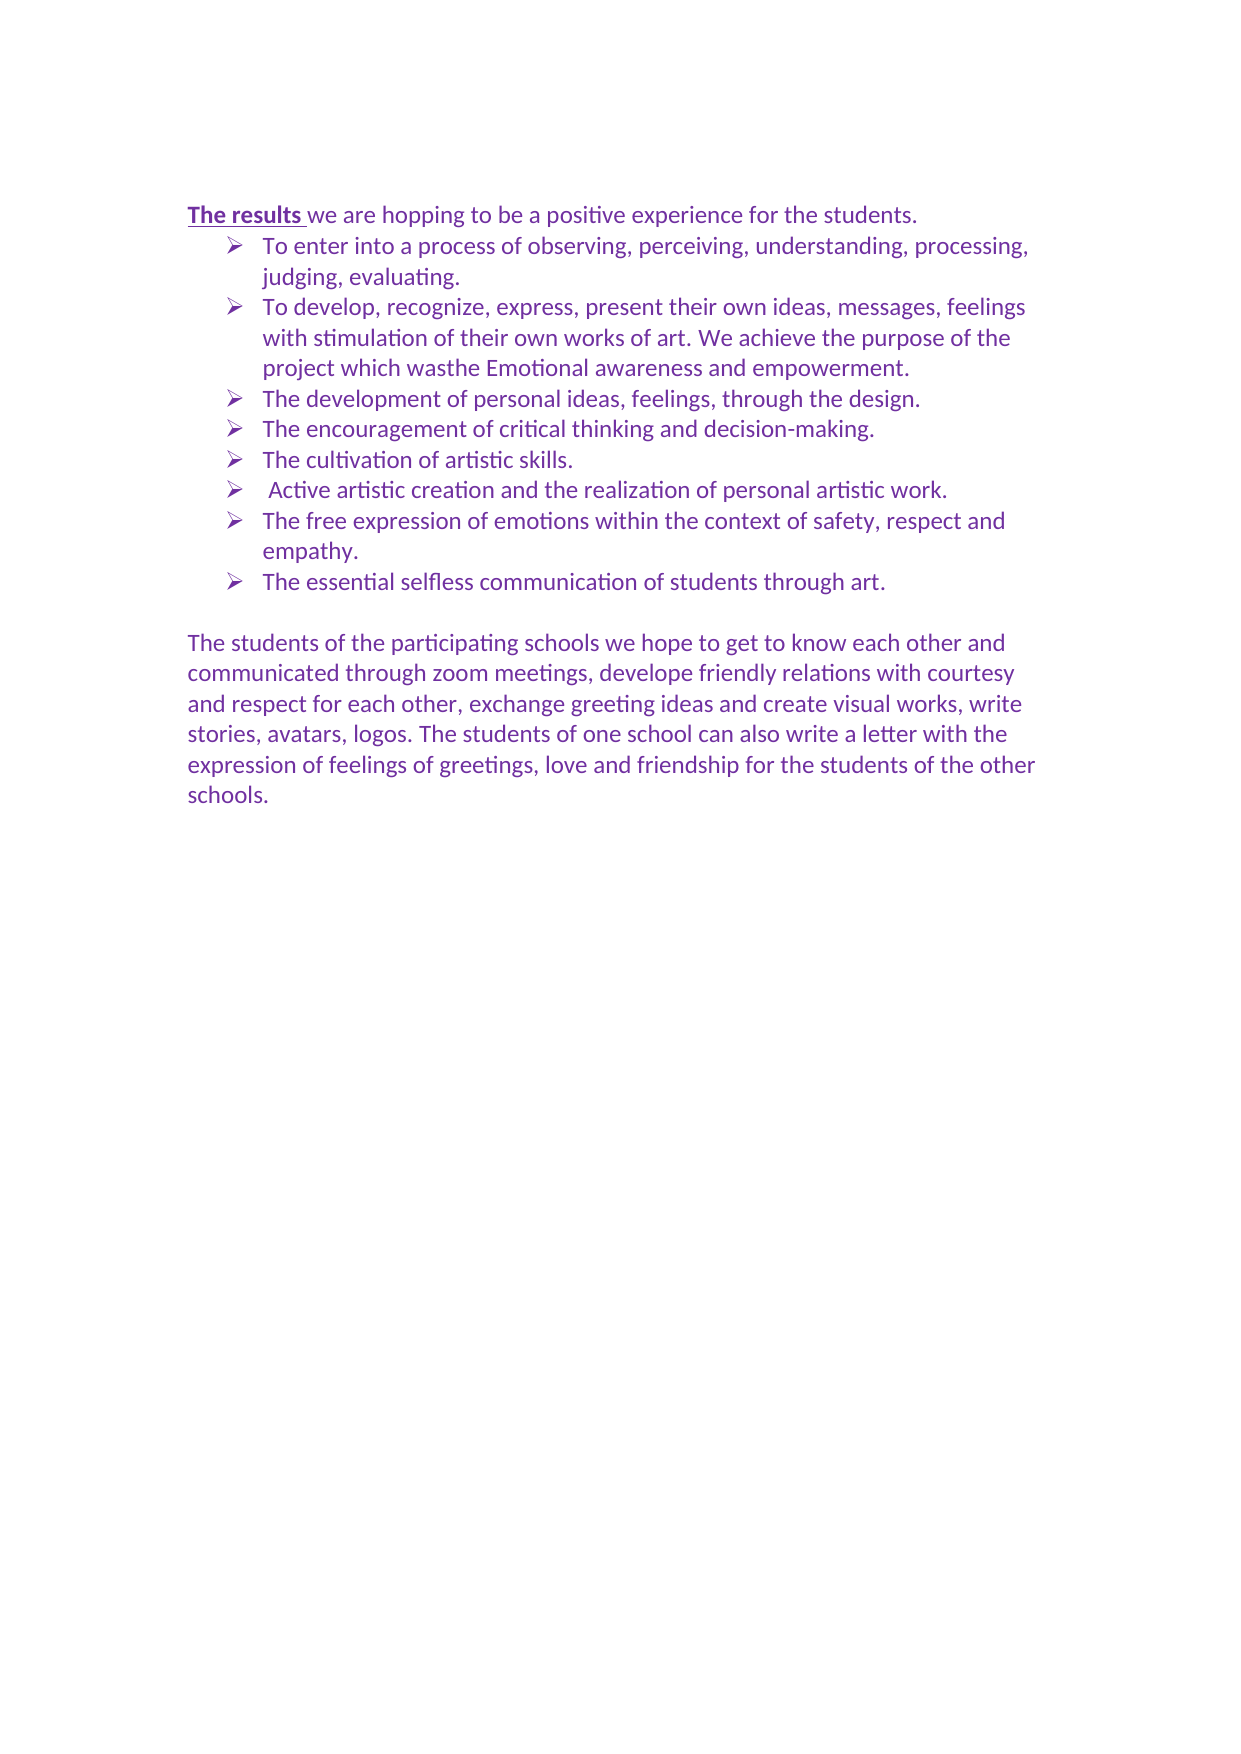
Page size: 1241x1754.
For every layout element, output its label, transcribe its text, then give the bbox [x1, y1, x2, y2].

list To develop, recognize, express, present their own ideas, messages, feelings with stimulation of their own works of art. We achieve the purpose of the project which wasthe Emotional awareness and empowerment. [225, 291, 1053, 383]
list To enter into a process of observing, perceiving, understanding, processing, judging, evaluating. [225, 230, 1053, 291]
list The essential selfless communication of students through art. [225, 566, 1053, 596]
text The students of the participating schools we hope to get to know each other and communicated through zoom meetings, develope friendly relations with courtesy and respect for each other, exchange greeting ideas and create visual works, write stories, avatars, logos. The students of one school can also write a letter with the expression of feelings of greetings, love and friendship for the students of the other schools. [187, 627, 1053, 810]
list Active artistic creation and the realization of personal artistic work. [225, 474, 1053, 505]
text Τhe results we are hopping to be a positive experience for the students. [187, 199, 1053, 230]
list The cultivation of artistic skills. [225, 444, 1053, 474]
list The free expression of emotions within the context of safety, respect and empathy. [225, 505, 1053, 566]
list The development of personal ideas, feelings, through the design. [225, 383, 1053, 413]
list The encouragement of critical thinking and decision-making. [225, 413, 1053, 444]
